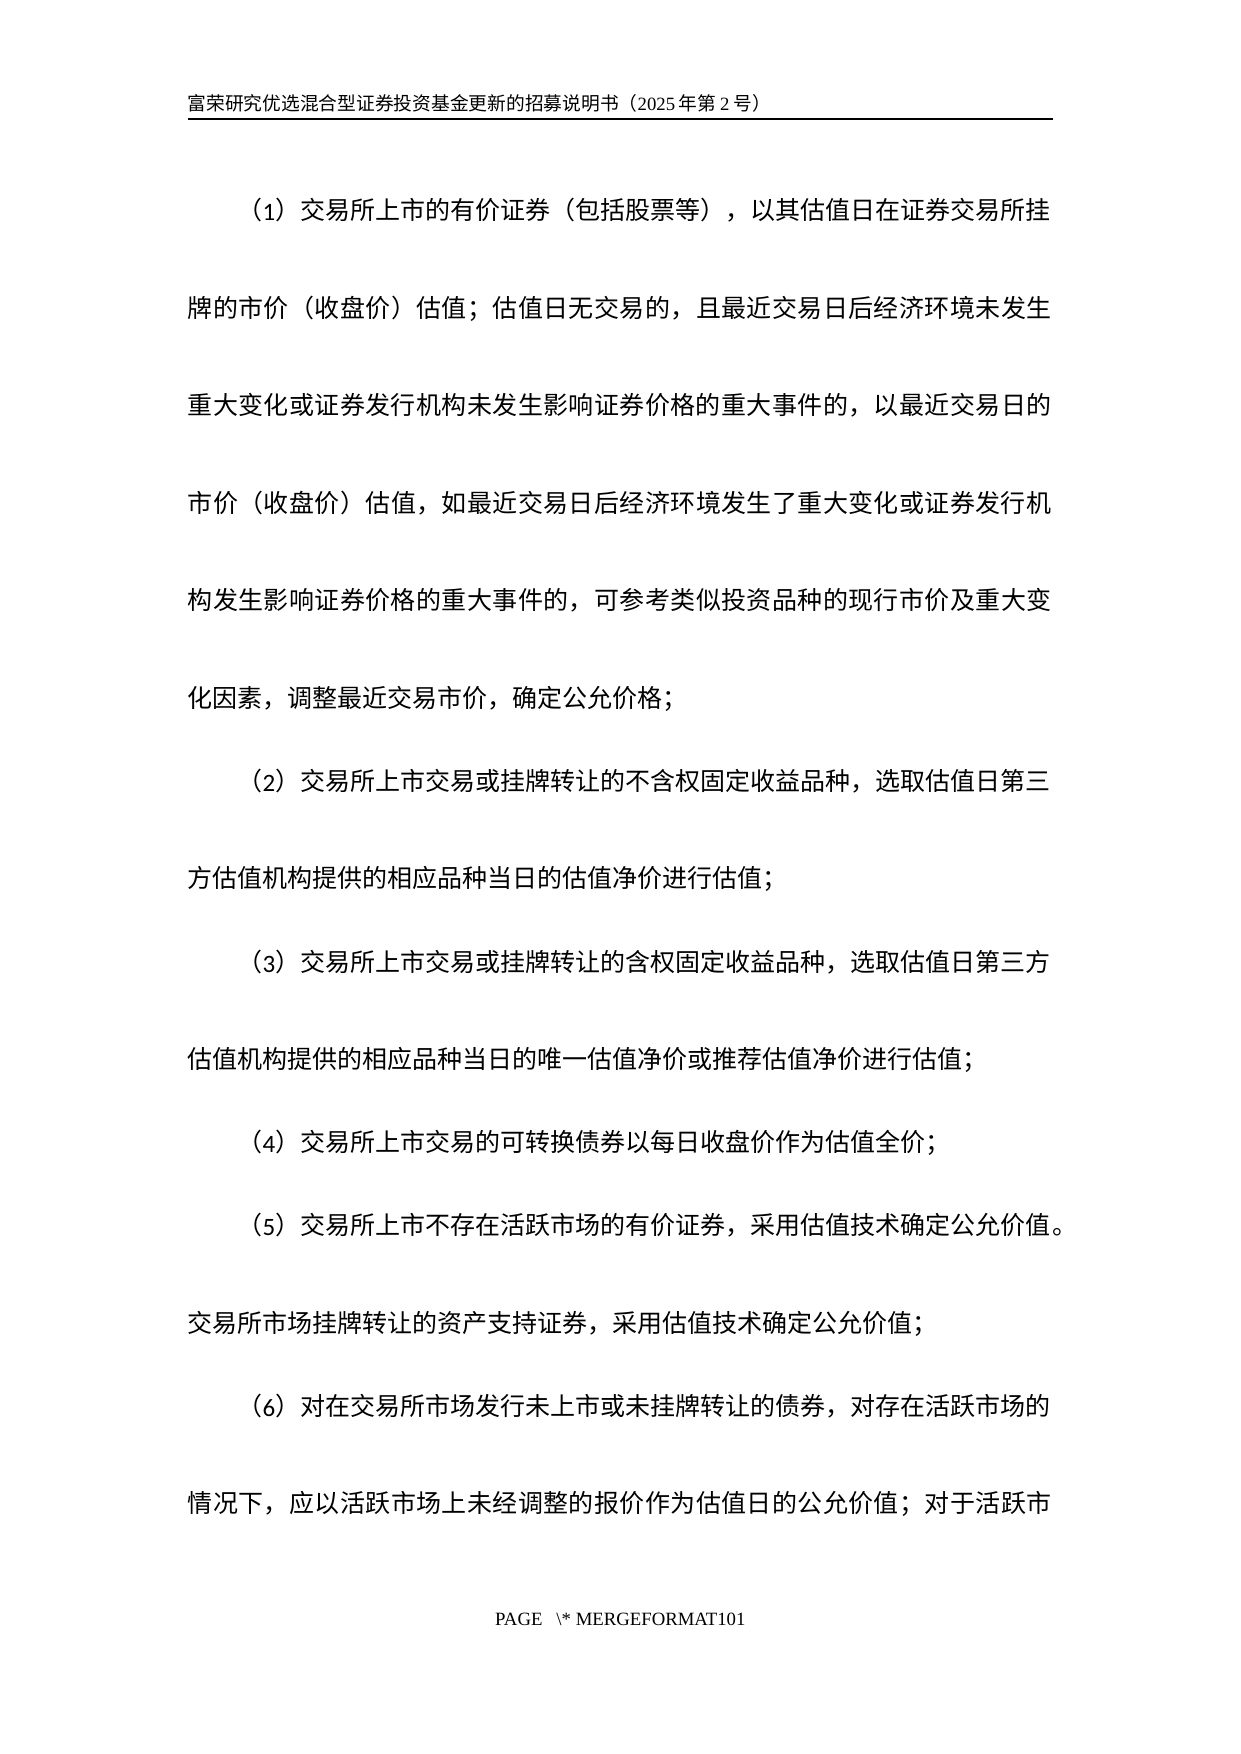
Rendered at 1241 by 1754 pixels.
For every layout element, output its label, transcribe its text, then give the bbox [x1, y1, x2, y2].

text （1）交易所上市的有价证券（包括股票等），以其估值日在证券交易所挂牌的市价（收盘价）估值；估值日无交易的，且最近交易日后经济环境未发生重大变化或证券发行机构未发生影响证券价格的重大事件的，以最近交易日的市价（收盘价）估值，如最近交易日后经济环境发生了重大变化或证券发行机构发生影响证券价格的重大事件的，可参考类似投资品种的现行市价及重大变化因素，调整最近交易市价，确定公允价格； [187, 162, 1053, 714]
text （4）交易所上市交易的可转换债券以每日收盘价作为估值全价； [187, 1094, 1053, 1159]
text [187, 1358, 1053, 1520]
text （3）交易所上市交易或挂牌转让的含权固定收益品种，选取估值日第三方估值机构提供的相应品种当日的唯一估值净价或推荐估值净价进行估值； [187, 913, 1053, 1076]
text （2）交易所上市交易或挂牌转让的不含权固定收益品种，选取估值日第三方估值机构提供的相应品种当日的估值净价进行估值； [187, 733, 1053, 895]
text （5）交易所上市不存在活跃市场的有价证券，采用估值技术确定公允价值。交易所市场挂牌转让的资产支持证券，采用估值技术确定公允价值； [187, 1177, 1053, 1339]
